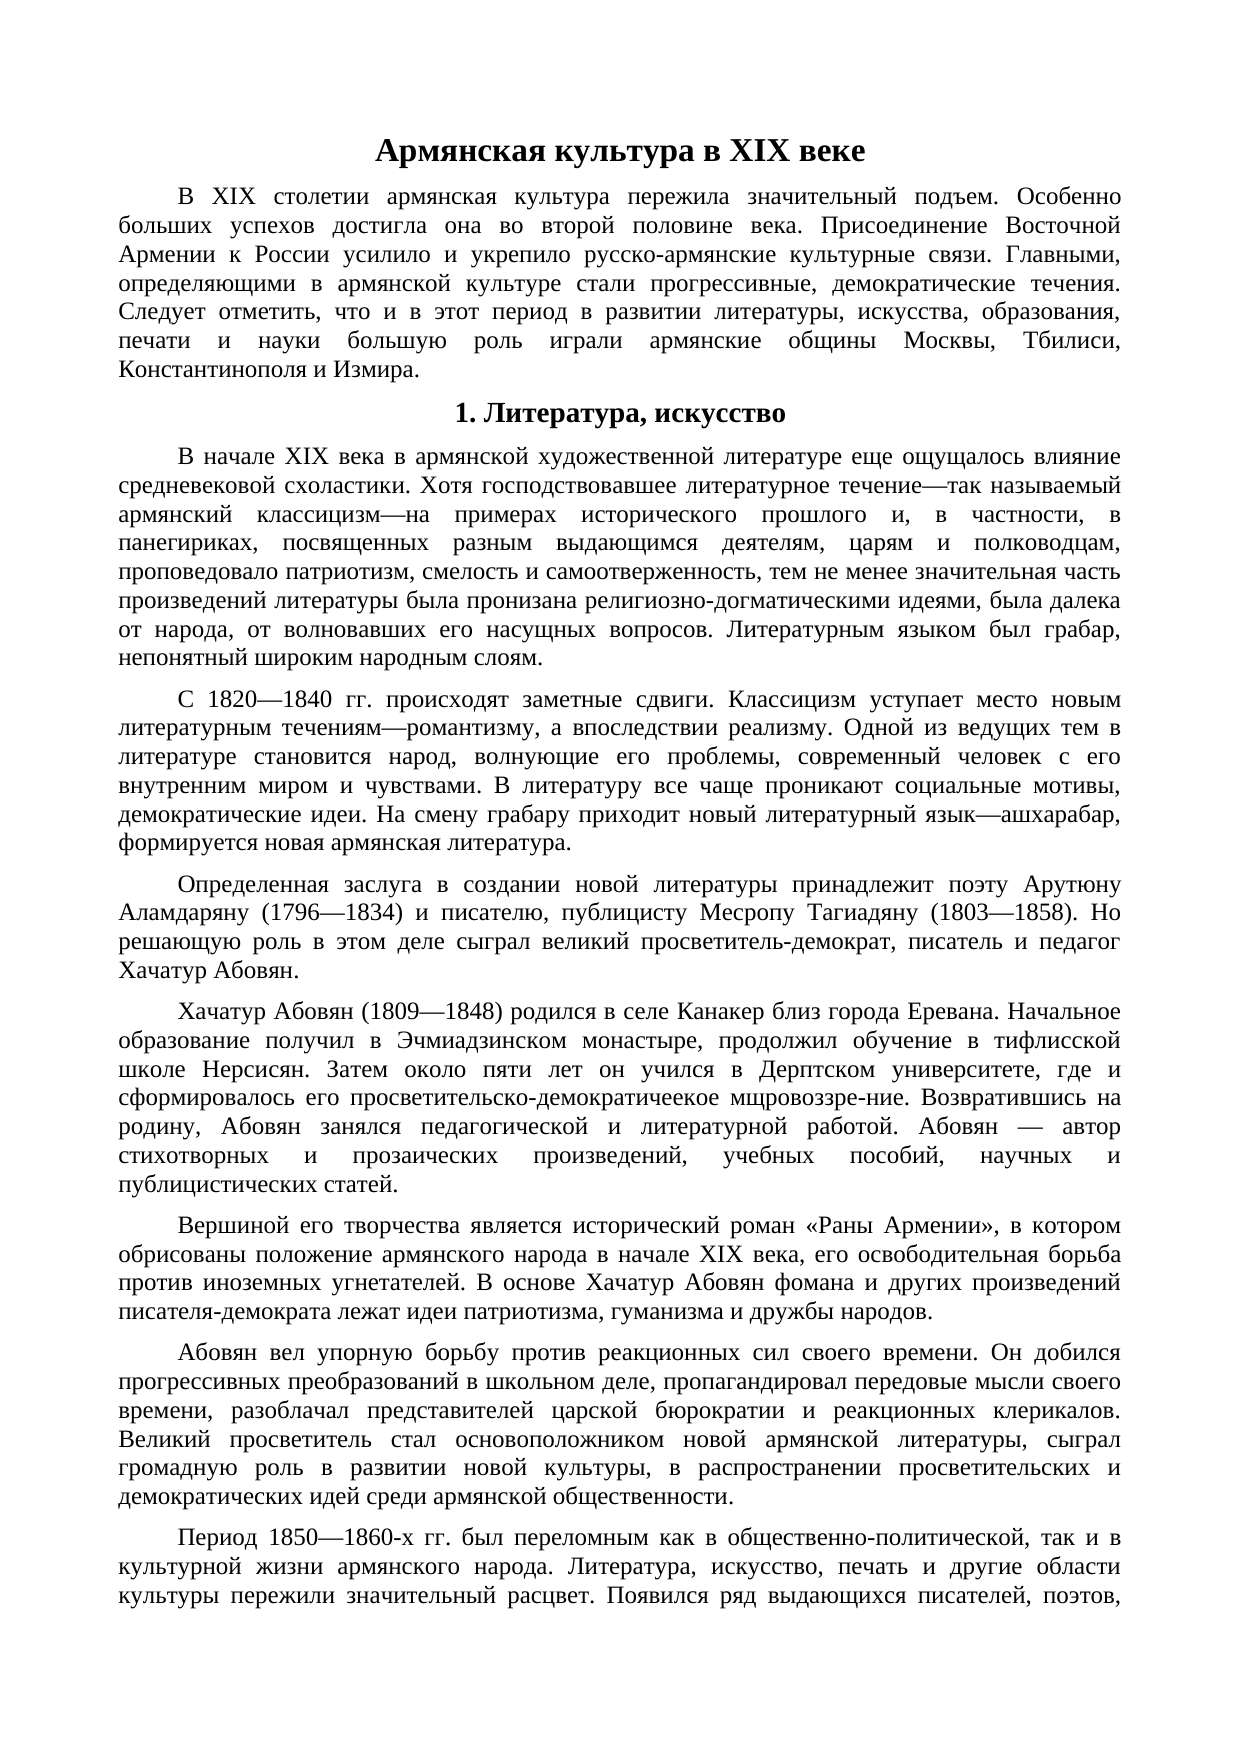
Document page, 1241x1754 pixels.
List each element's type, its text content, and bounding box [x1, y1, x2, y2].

text В XIX столетии армянская культура пережила значительный подъем. Особенно больших успехов достигла она во второй половине века. Присоединение Восточной Армении к России усилило и укрепило русско-армянские культурные связи. Главными, определяющими в армянской культуре стали прогрессивные, демократические течения. Следует отметить, что и в этот период в развитии литературы, искусства, образования, печати и науки большую роль играли армянские общины Москвы, Тбилиси, Константинополя и Измира. [118, 181, 1122, 383]
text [118, 1522, 1122, 1609]
text Хачатур Абовян (1809—1848) родился в селе Канакер близ города Еревана. Начальное образование получил в Эчмиадзинском монастыре, продолжил обучение в тифлисской школе Нерсисян. Затем около пяти лет он учился в Дерптском университете, где и сформировалось его просветительско-демократичеекое мщровоззре-ние. Возвратившись на родину, Абовян занялся педагогической и литературной работой. Абовян — автор стихотворных и прозаических произведений, учебных пособий, научных и публицистических статей. [118, 996, 1122, 1197]
text Армянская культура в XIX веке [118, 131, 1122, 169]
text Абовян вел упорную борьбу против реакционных сил своего времени. Он добился прогрессивных преобразований в школьном деле, пропагандировал передовые мысли своего времени, разоблачал представителей царской бюрократии и реакционных клерикалов. Великий просветитель стал основоположником новой армянской литературы, сыграл громадную роль в развитии новой культуры, в распространении просветительских и демократических идей среди армянской общественности. [118, 1337, 1122, 1510]
text В начале XIX века в армянской художественной литературе еще ощущалось влияние средневековой схоластики. Хотя господствовавшее литературное течение—так называемый армянский классицизм—на примерах исторического прошлого и, в частности, в панегириках, посвященных разным выдающимся деятелям, царям и полководцам, проповедовало патриотизм, смелость и самоотверженность, тем не менее значительная часть произведений литературы была пронизана религиозно-догматическими идеями, была далека от народа, от волновавших его насущных вопросов. Литературным языком был грабар, непонятный широким народным слоям. [118, 441, 1122, 671]
text С 1820—1840 гг. происходят заметные сдвиги. Классицизм уступает место новым литературным течениям—романтизму, а впоследствии реализму. Одной из ведущих тем в литературе становится народ, волнующие его проблемы, современный человек с его внутренним миром и чувствами. В литературу все чаще проникают социальные мотивы, демократические идеи. На смену грабару приходит новый литературный язык—ашхарабар, формируется новая армянская литература. [118, 684, 1122, 856]
text Вершиной его творчества является исторический роман «Раны Армении», в котором обрисованы положение армянского народа в начале XIX века, его освободительная борьба против иноземных угнетателей. В основе Хачатур Абовян фомана и других произведений писателя-демократа лежат идеи патриотизма, гуманизма и дружбы народов. [118, 1210, 1122, 1325]
text 1. Литература, искусство [118, 395, 1122, 429]
text Определенная заслуга в создании новой литературы принадлежит поэту Арутюну Аламдаряну (1796—1834) и писателю, публицисту Месропу Тагиадяну (1803—1858). Но решающую роль в этом деле сыграл великий просветитель-демократ, писатель и педагог Хачатур Абовян. [118, 869, 1122, 984]
